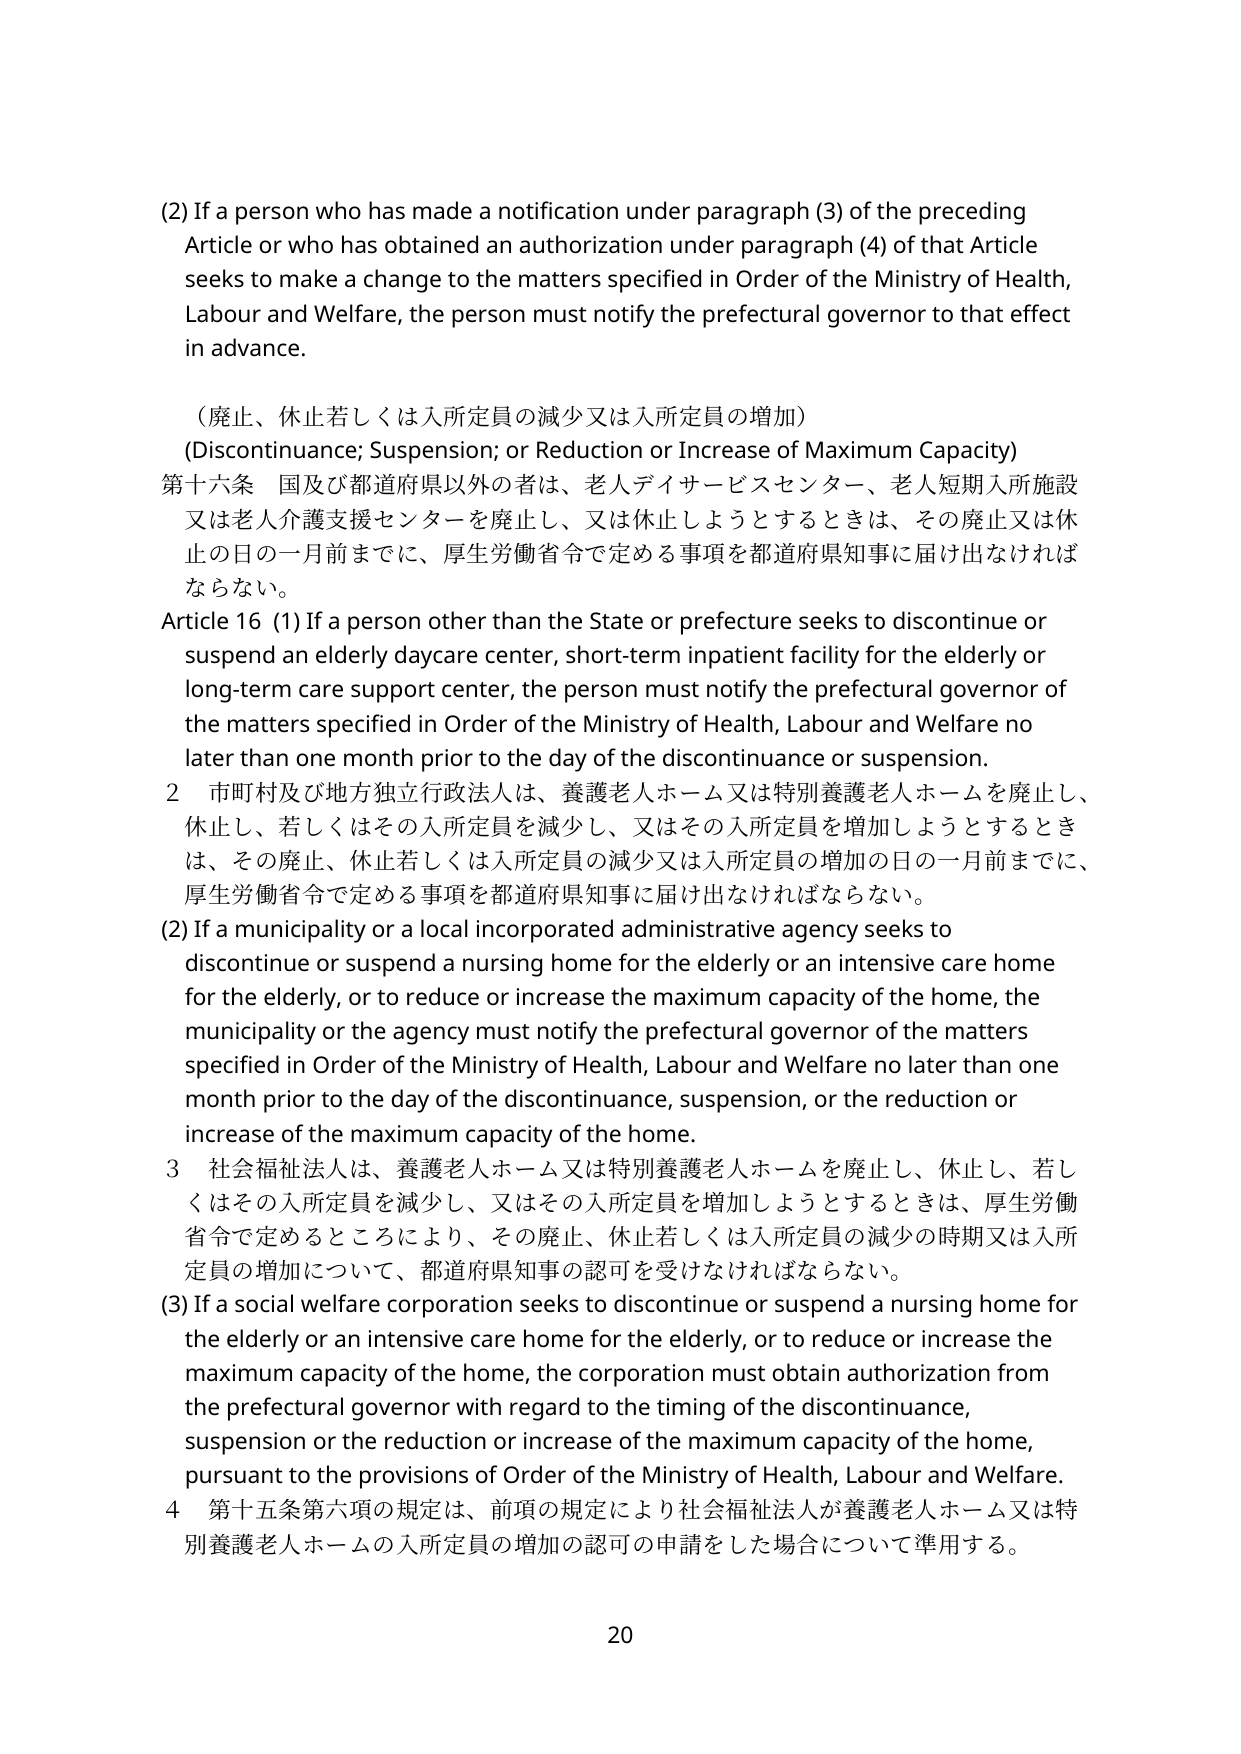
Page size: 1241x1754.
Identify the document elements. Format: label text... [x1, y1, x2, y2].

text Article 16 (1) If a person other than the State or prefecture seeks to discontinue or suspend an elderly daycare center, short-term inpatient facility for the elderly or long-term care support center, the person must notify the prefectural governor of the matters specified in Order of the Ministry of Health, Labour and Welfare no later than one month prior to the day of the discontinuance or suspension. [161, 604, 1079, 774]
text ２ 市町村及び地方独立行政法人は、養護老人ホーム又は特別養護老人ホームを廃止し、休止し、若しくはその入所定員を減少し、又はその入所定員を増加しようとするときは、その廃止、休止若しくは入所定員の減少又は入所定員の増加の日の一月前までに、厚生労働省令で定める事項を都道府県知事に届け出なければならない。 [161, 774, 1079, 911]
text (3) If a social welfare corporation seeks to discontinue or suspend a nursing home for the elderly or an intensive care home for the elderly, or to reduce or increase the maximum capacity of the home, the corporation must obtain authorization from the prefectural governor with regard to the timing of the discontinuance, suspension or the reduction or increase of the maximum capacity of the home, pursuant to the provisions of Order of the Ministry of Health, Labour and Welfare. [161, 1287, 1079, 1492]
text 第十六条 国及び都道府県以外の者は、老人デイサービスセンター、老人短期入所施設又は老人介護支援センターを廃止し、又は休止しようとするときは、その廃止又は休止の日の一月前までに、厚生労働省令で定める事項を都道府県知事に届け出なければならない。 [161, 467, 1079, 604]
text ４ 第十五条第六項の規定は、前項の規定により社会福祉法人が養護老人ホーム又は特別養護老人ホームの入所定員の増加の認可の申請をした場合について準用する。 [161, 1492, 1079, 1560]
text （廃止、休止若しくは入所定員の減少又は入所定員の増加） [184, 399, 1079, 433]
text (Discontinuance; Suspension; or Reduction or Increase of Maximum Capacity) [184, 433, 1079, 467]
text (2) If a municipality or a local incorporated administrative agency seeks to discontinue or suspend a nursing home for the elderly or an intensive care home for the elderly, or to reduce or increase the maximum capacity of the home, the municipality or the agency must notify the prefectural governor of the matters specified in Order of the Ministry of Health, Labour and Welfare no later than one month prior to the day of the discontinuance, suspension, or the reduction or increase of the maximum capacity of the home. [161, 911, 1079, 1150]
text (2) If a person who has made a notification under paragraph (3) of the preceding Article or who has obtained an authorization under paragraph (4) of that Article seeks to make a change to the matters specified in Order of the Ministry of Health, Labour and Welfare, the person must notify the prefectural governor to that effect in advance. [161, 194, 1079, 364]
text ３ 社会福祉法人は、養護老人ホーム又は特別養護老人ホームを廃止し、休止し、若しくはその入所定員を減少し、又はその入所定員を増加しようとするときは、厚生労働省令で定めるところにより、その廃止、休止若しくは入所定員の減少の時期又は入所定員の増加について、都道府県知事の認可を受けなければならない。 [161, 1150, 1079, 1287]
